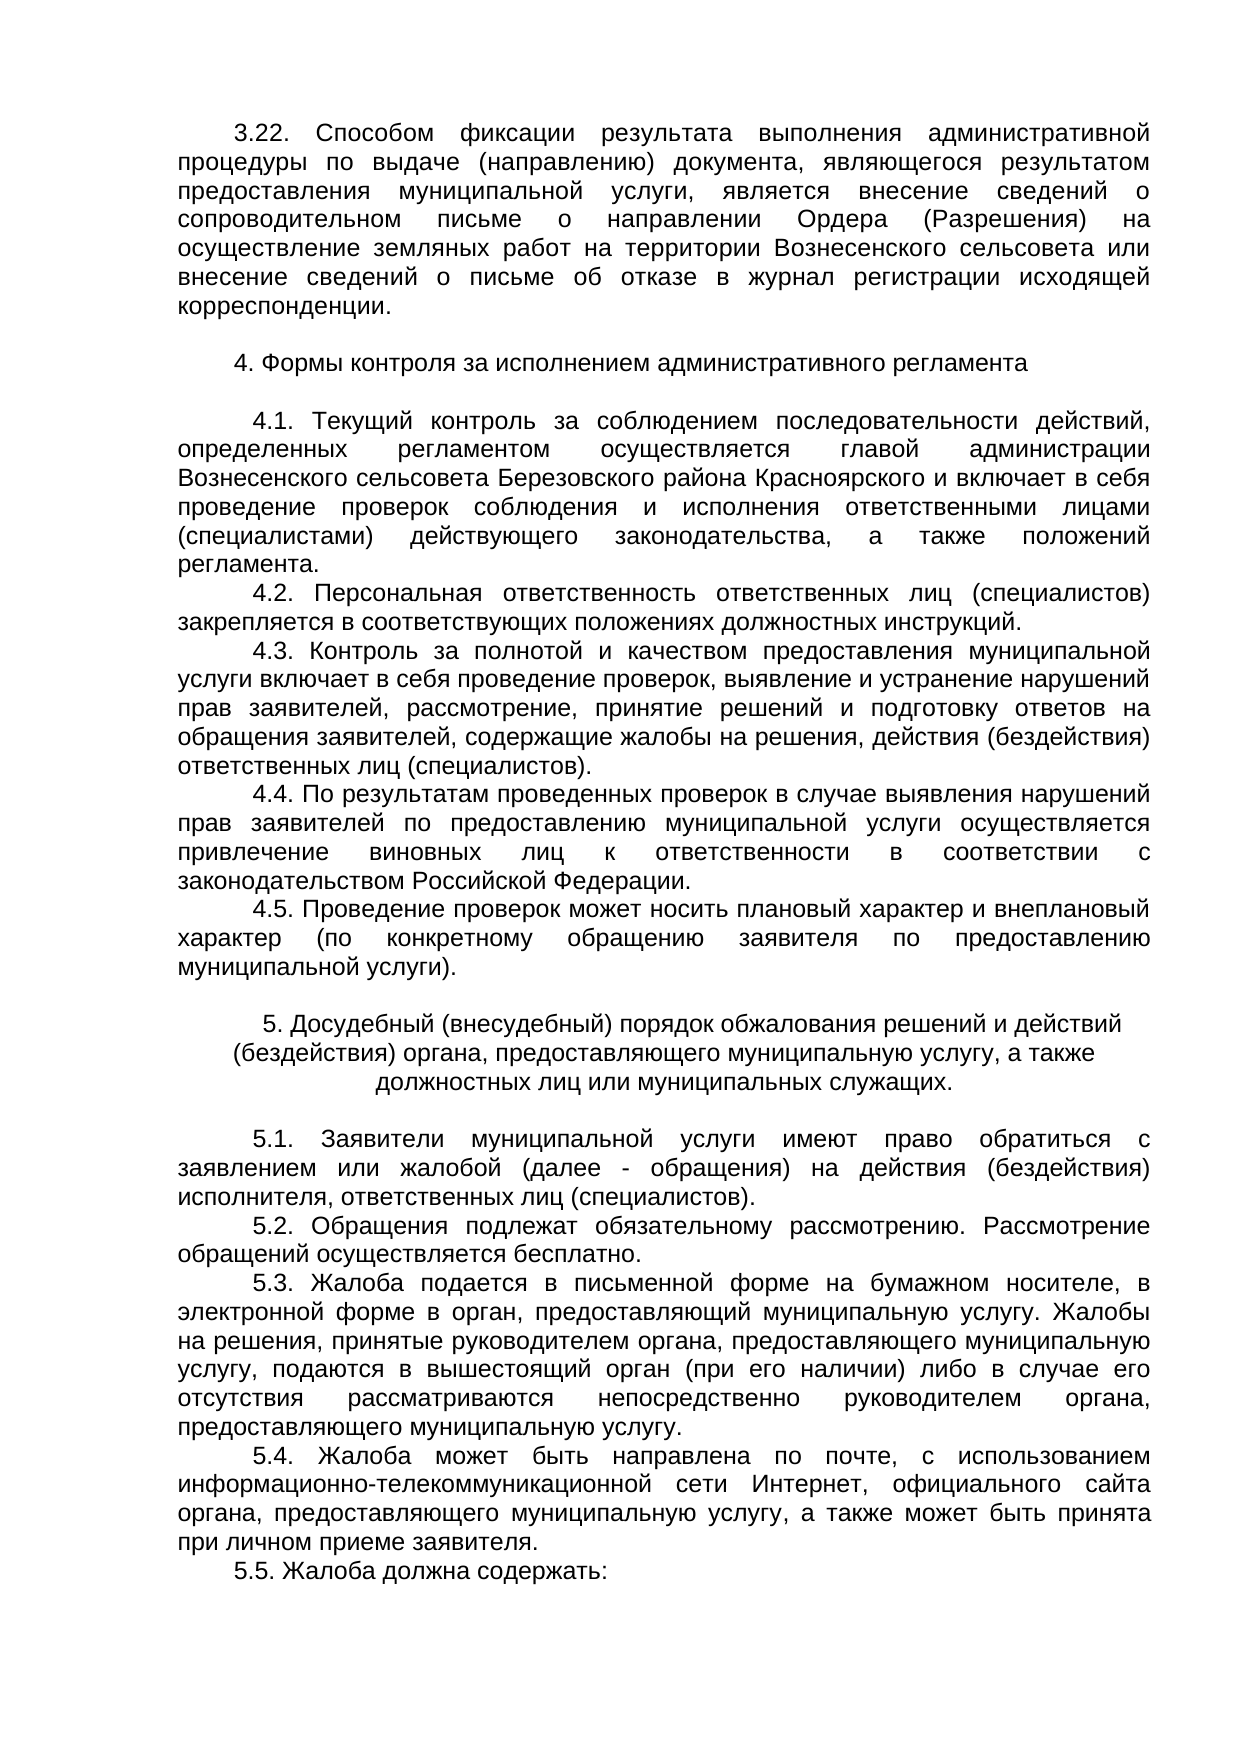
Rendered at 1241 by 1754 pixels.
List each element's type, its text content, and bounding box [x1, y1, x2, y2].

text 5.3. Жалоба подается в письменной форме на бумажном носителе, в электронной форме в орган, предоставляющий муниципальную услугу. Жалобы на решения, принятые руководителем органа, предоставляющего муниципальную услугу, подаются в вышестоящий орган (при его наличии) либо в случае его отсутствия рассматриваются непосредственно руководителем органа, предоставляющего муниципальную услугу. [177, 1268, 1152, 1441]
text 4.3. Контроль за полнотой и качеством предоставления муниципальной услуги включает в себя проведение проверок, выявление и устранение нарушений прав заявителей, рассмотрение, принятие решений и подготовку ответов на обращения заявителей, содержащие жалобы на решения, действия (бездействия) ответственных лиц (специалистов). [177, 636, 1152, 779]
text 3.22. Способом фиксации результата выполнения административной процедуры по выдаче (направлению) документа, являющегося результатом предоставления муниципальной услуги, является внесение сведений о сопроводительном письме о направлении Ордера (Разрешения) на осуществление земляных работ на территории Вознесенского сельсовета или внесение сведений о письме об отказе в журнал регистрации исходящей корреспонденции. [177, 118, 1152, 319]
text 5.5. Жалоба должна содержать: [177, 1556, 1152, 1584]
text 4. Формы контроля за исполнением административного регламента [177, 348, 1152, 377]
text 4.1. Текущий контроль за соблюдением последовательности действий, определенных регламентом осуществляется главой администрации Вознесенского сельсовета Березовского района Красноярского и включает в себя проведение проверок соблюдения и исполнения ответственными лицами (специалистами) действующего законодательства, а также положений регламента. [177, 406, 1152, 578]
text 4.5. Проведение проверок может носить плановый характер и внеплановый характер (по конкретному обращению заявителя по предоставлению муниципальной услуги). [177, 894, 1152, 981]
text 5. Досудебный (внесудебный) порядок обжалования решений и действий (бездействия) органа, предоставляющего муниципальную услугу, а также должностных лиц или муниципальных служащих. [177, 1009, 1152, 1096]
text 4.2. Персональная ответственность ответственных лиц (специалистов) закрепляется в соответствующих положениях должностных инструкций. [177, 578, 1152, 636]
text 5.2. Обращения подлежат обязательному рассмотрению. Рассмотрение обращений осуществляется бесплатно. [177, 1211, 1152, 1268]
text 4.4. По результатам проведенных проверок в случае выявления нарушений прав заявителей по предоставлению муниципальной услуги осуществляется привлечение виновных лиц к ответственности в соответствии с законодательством Российской Федерации. [177, 779, 1152, 894]
text 5.4. Жалоба может быть направлена по почте, с использованием информационно-телекоммуникационной сети Интернет, официального сайта органа, предоставляющего муниципальную услугу, а также может быть принята при личном приеме заявителя. [177, 1441, 1152, 1556]
text 5.1. Заявители муниципальной услуги имеют право обратиться с заявлением или жалобой (далее - обращения) на действия (бездействия) исполнителя, ответственных лиц (специалистов). [177, 1124, 1152, 1211]
